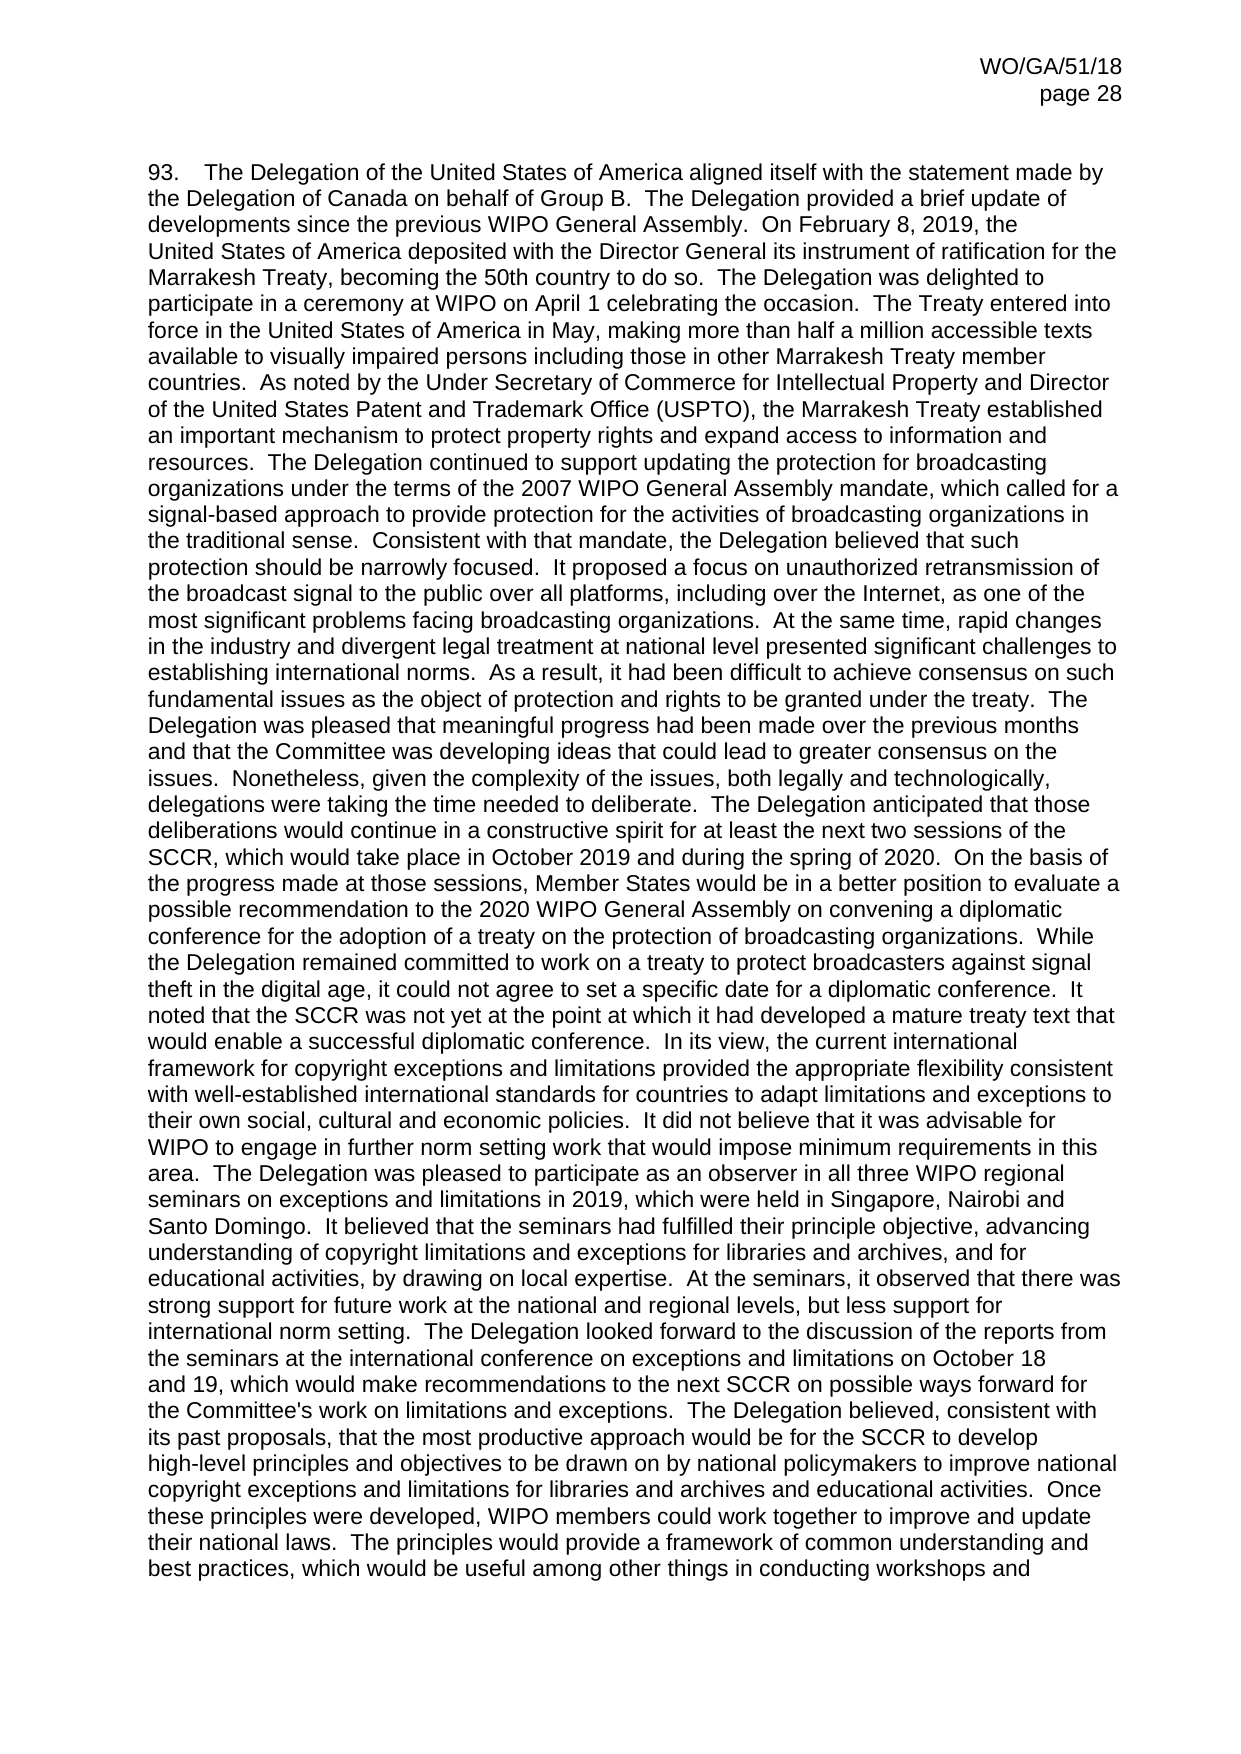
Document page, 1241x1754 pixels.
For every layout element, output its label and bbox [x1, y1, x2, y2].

list [148, 158, 1122, 1582]
